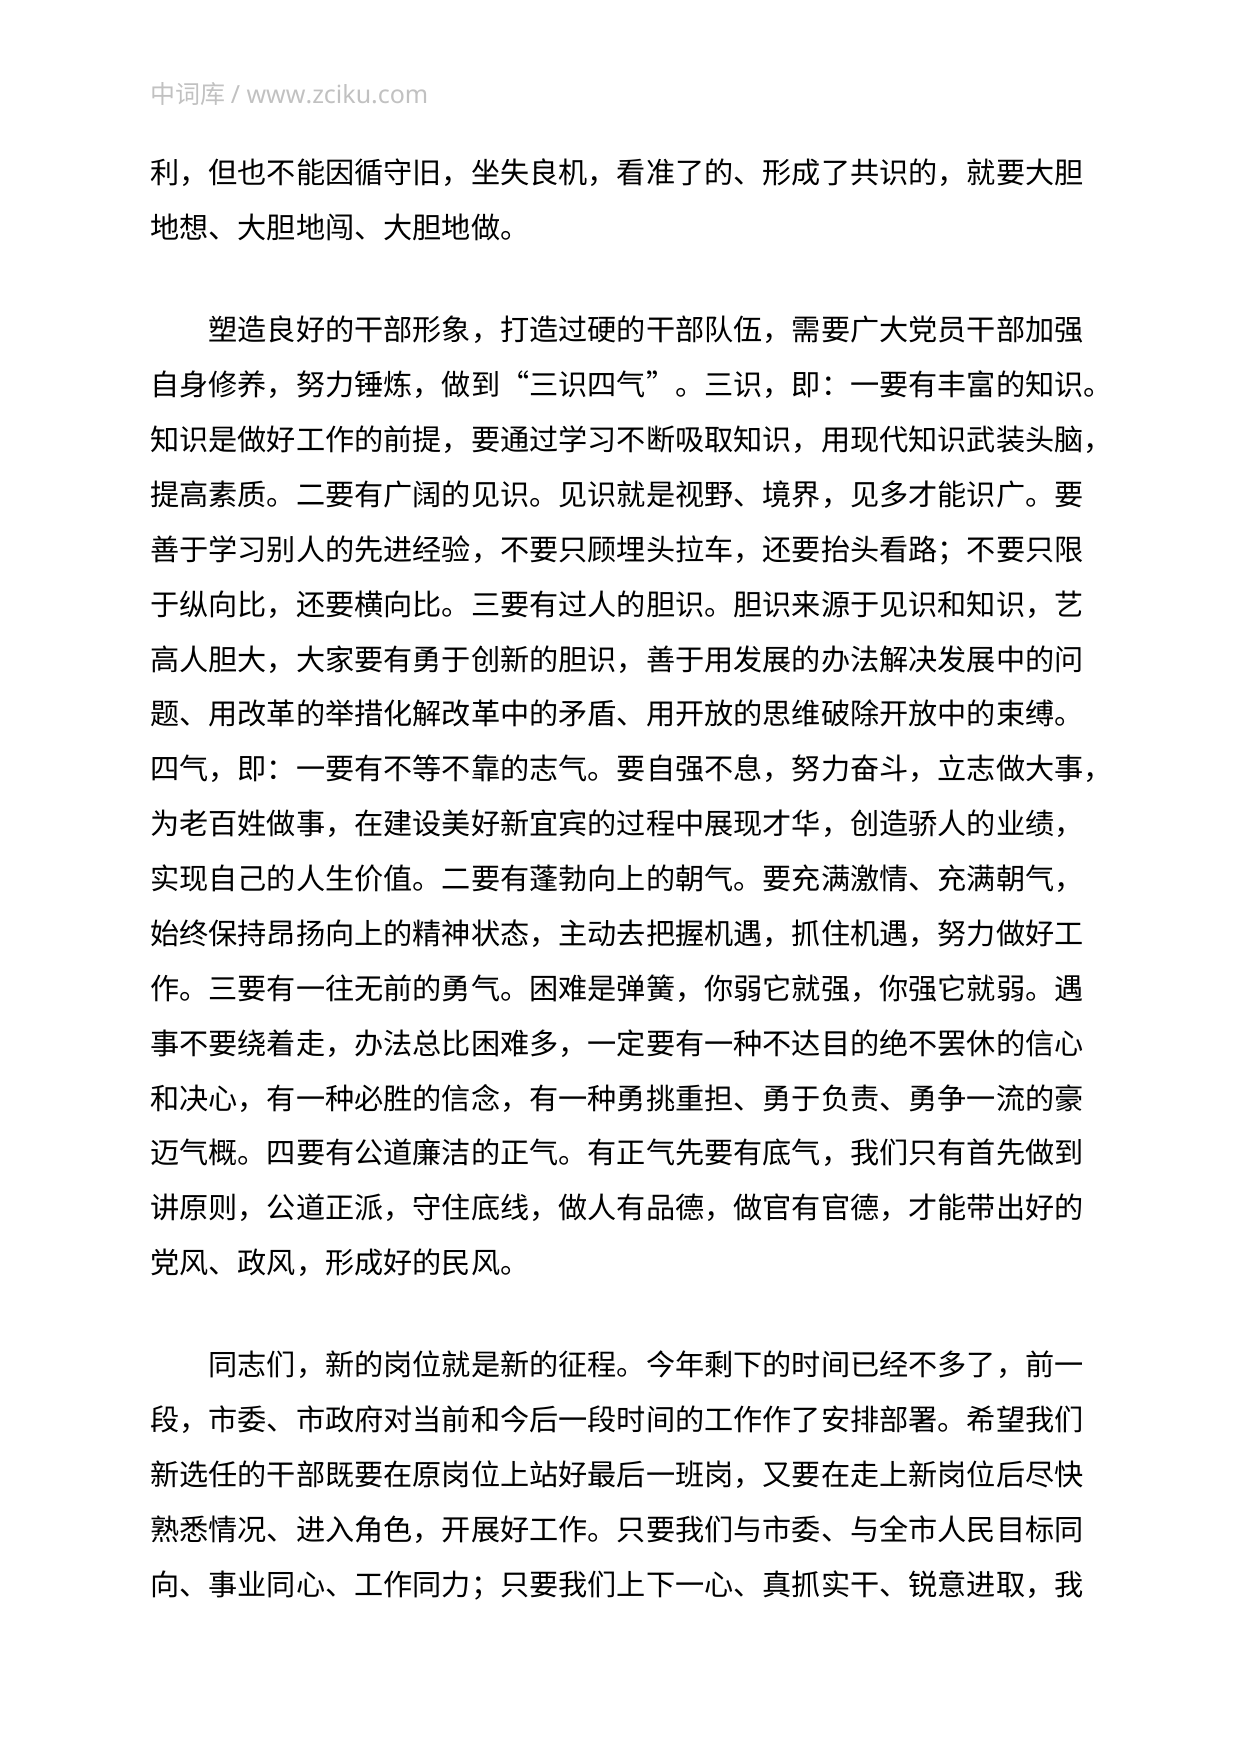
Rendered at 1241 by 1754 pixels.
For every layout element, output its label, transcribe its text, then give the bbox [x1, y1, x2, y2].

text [150, 150, 1090, 247]
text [150, 1342, 1090, 1603]
text 塑造良好的干部形象，打造过硬的干部队伍，需要广大党员干部加强自身修养，努力锤炼，做到“三识四气”。三识，即：一要有丰富的知识。知识是做好工作的前提，要通过学习不断吸取知识，用现代知识武装头脑，提高素质。二要有广阔的见识。见识就是视野、境界，见多才能识广。要善于学习别人的先进经验，不要只顾埋头拉车，还要抬头看路；不要只限于纵向比，还要横向比。三要有过人的胆识。胆识来源于见识和知识，艺高人胆大，大家要有勇于创新的胆识，善于用发展的办法解决发展中的问题、用改革的举措化解改革中的矛盾、用开放的思维破除开放中的束缚。四气，即：一要有不等不靠的志气。要自强不息，努力奋斗，立志做大事，为老百姓做事，在建设美好新宜宾的过程中展现才华，创造骄人的业绩，实现自己的人生价值。二要有蓬勃向上的朝气。要充满激情、充满朝气，始终保持昂扬向上的精神状态，主动去把握机遇，抓住机遇，努力做好工作。三要有一往无前的勇气。困难是弹簧，你弱它就强，你强它就弱。遇事不要绕着走，办法总比困难多，一定要有一种不达目的绝不罢休的信心和决心，有一种必胜的信念，有一种勇挑重担、勇于负责、勇争一流的豪迈气概。四要有公道廉洁的正气。有正气先要有底气，我们只有首先做到讲原则，公道正派，守住底线，做人有品德，做官有官德，才能带出好的党风、政风，形成好的民风。 [150, 307, 1090, 1282]
